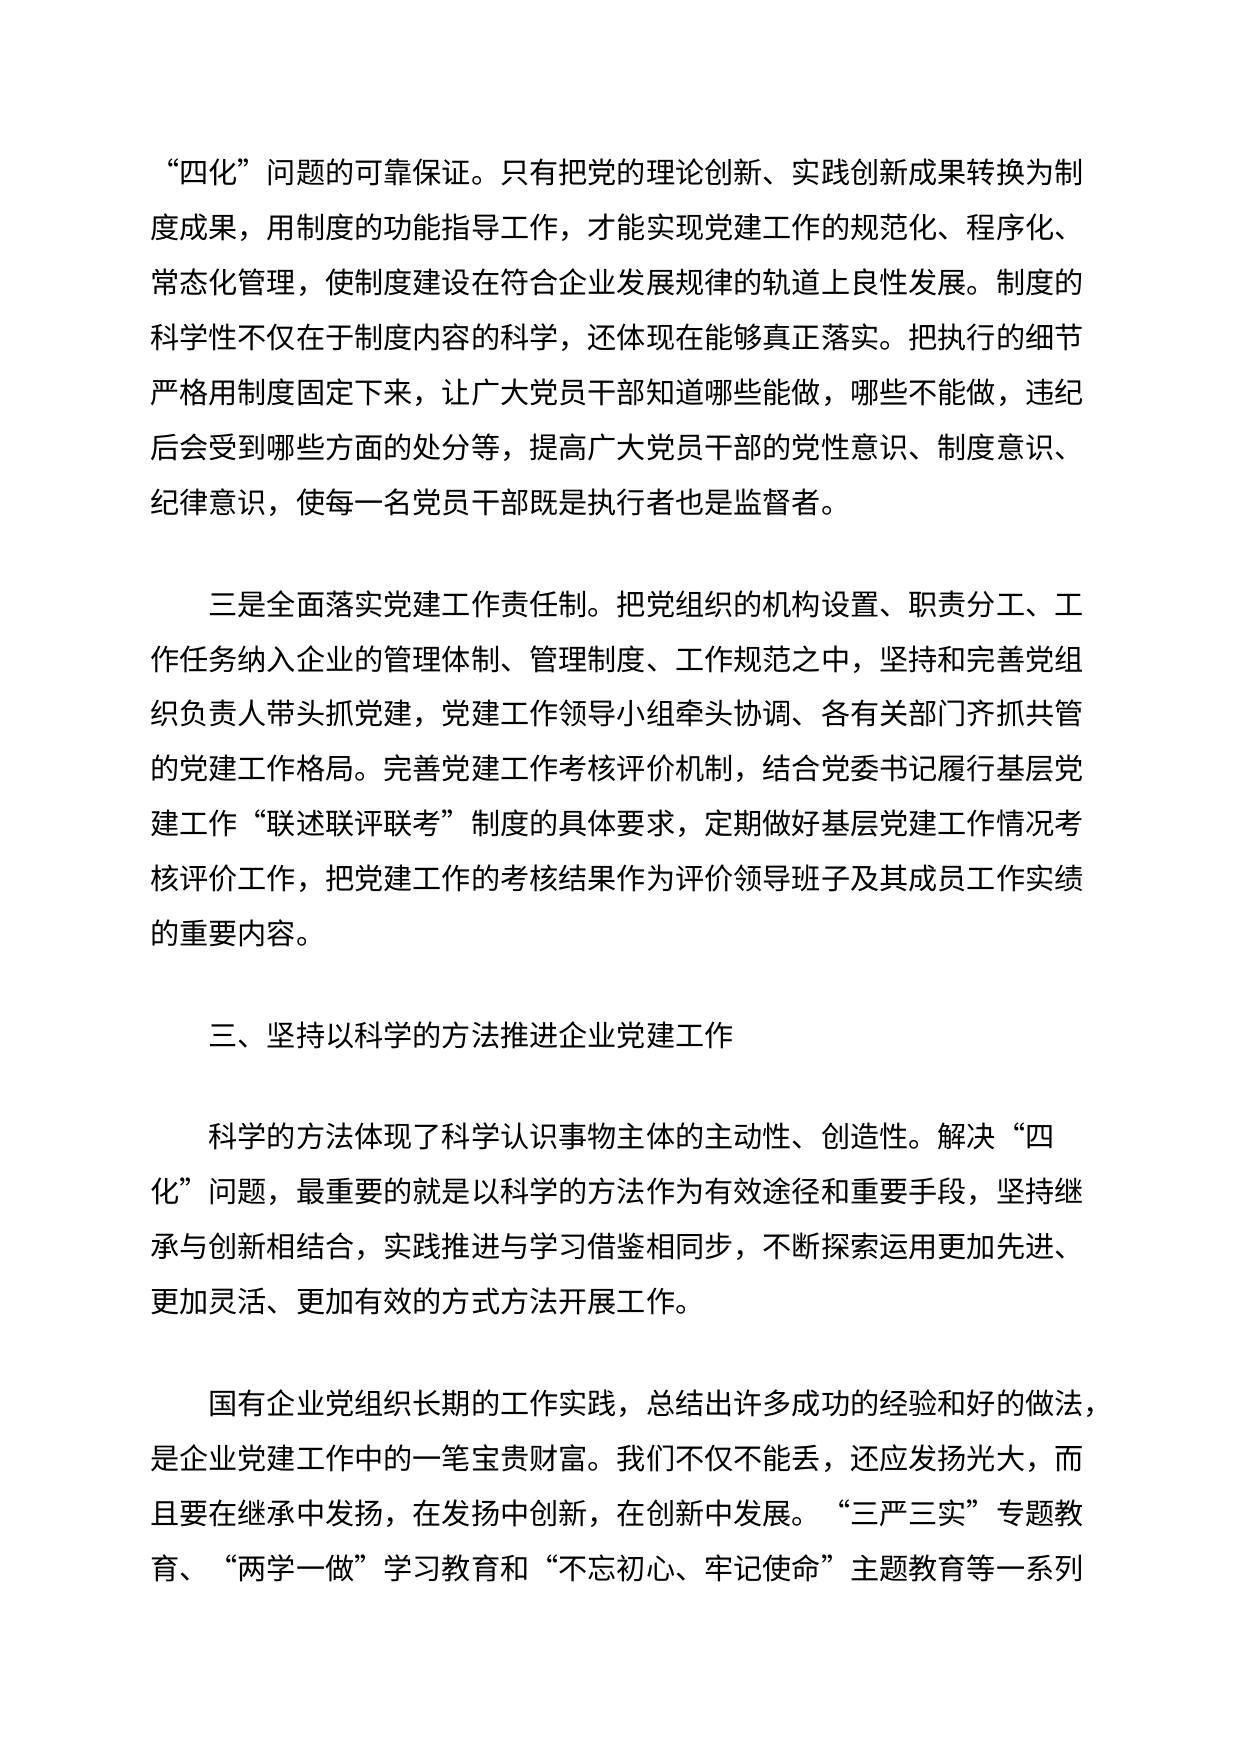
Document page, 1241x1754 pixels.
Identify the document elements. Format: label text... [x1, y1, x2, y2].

text 科学的方法体现了科学认识事物主体的主动性、创造性。解决“四化”问题，最重要的就是以科学的方法作为有效途径和重要手段，坚持继承与创新相结合，实践推进与学习借鉴相同步，不断探索运用更加先进、更加灵活、更加有效的方式方法开展工作。 [150, 1114, 1090, 1321]
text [150, 1381, 1090, 1587]
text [150, 150, 1090, 522]
text 三、坚持以科学的方法推进企业党建工作 [150, 1012, 1090, 1054]
text 三是全面落实党建工作责任制。把党组织的机构设置、职责分工、工作任务纳入企业的管理体制、管理制度、工作规范之中，坚持和完善党组织负责人带头抓党建，党建工作领导小组牵头协调、各有关部门齐抓共管的党建工作格局。完善党建工作考核评价机制，结合党委书记履行基层党建工作“联述联评联考”制度的具体要求，定期做好基层党建工作情况考核评价工作，把党建工作的考核结果作为评价领导班子及其成员工作实绩的重要内容。 [150, 581, 1090, 953]
